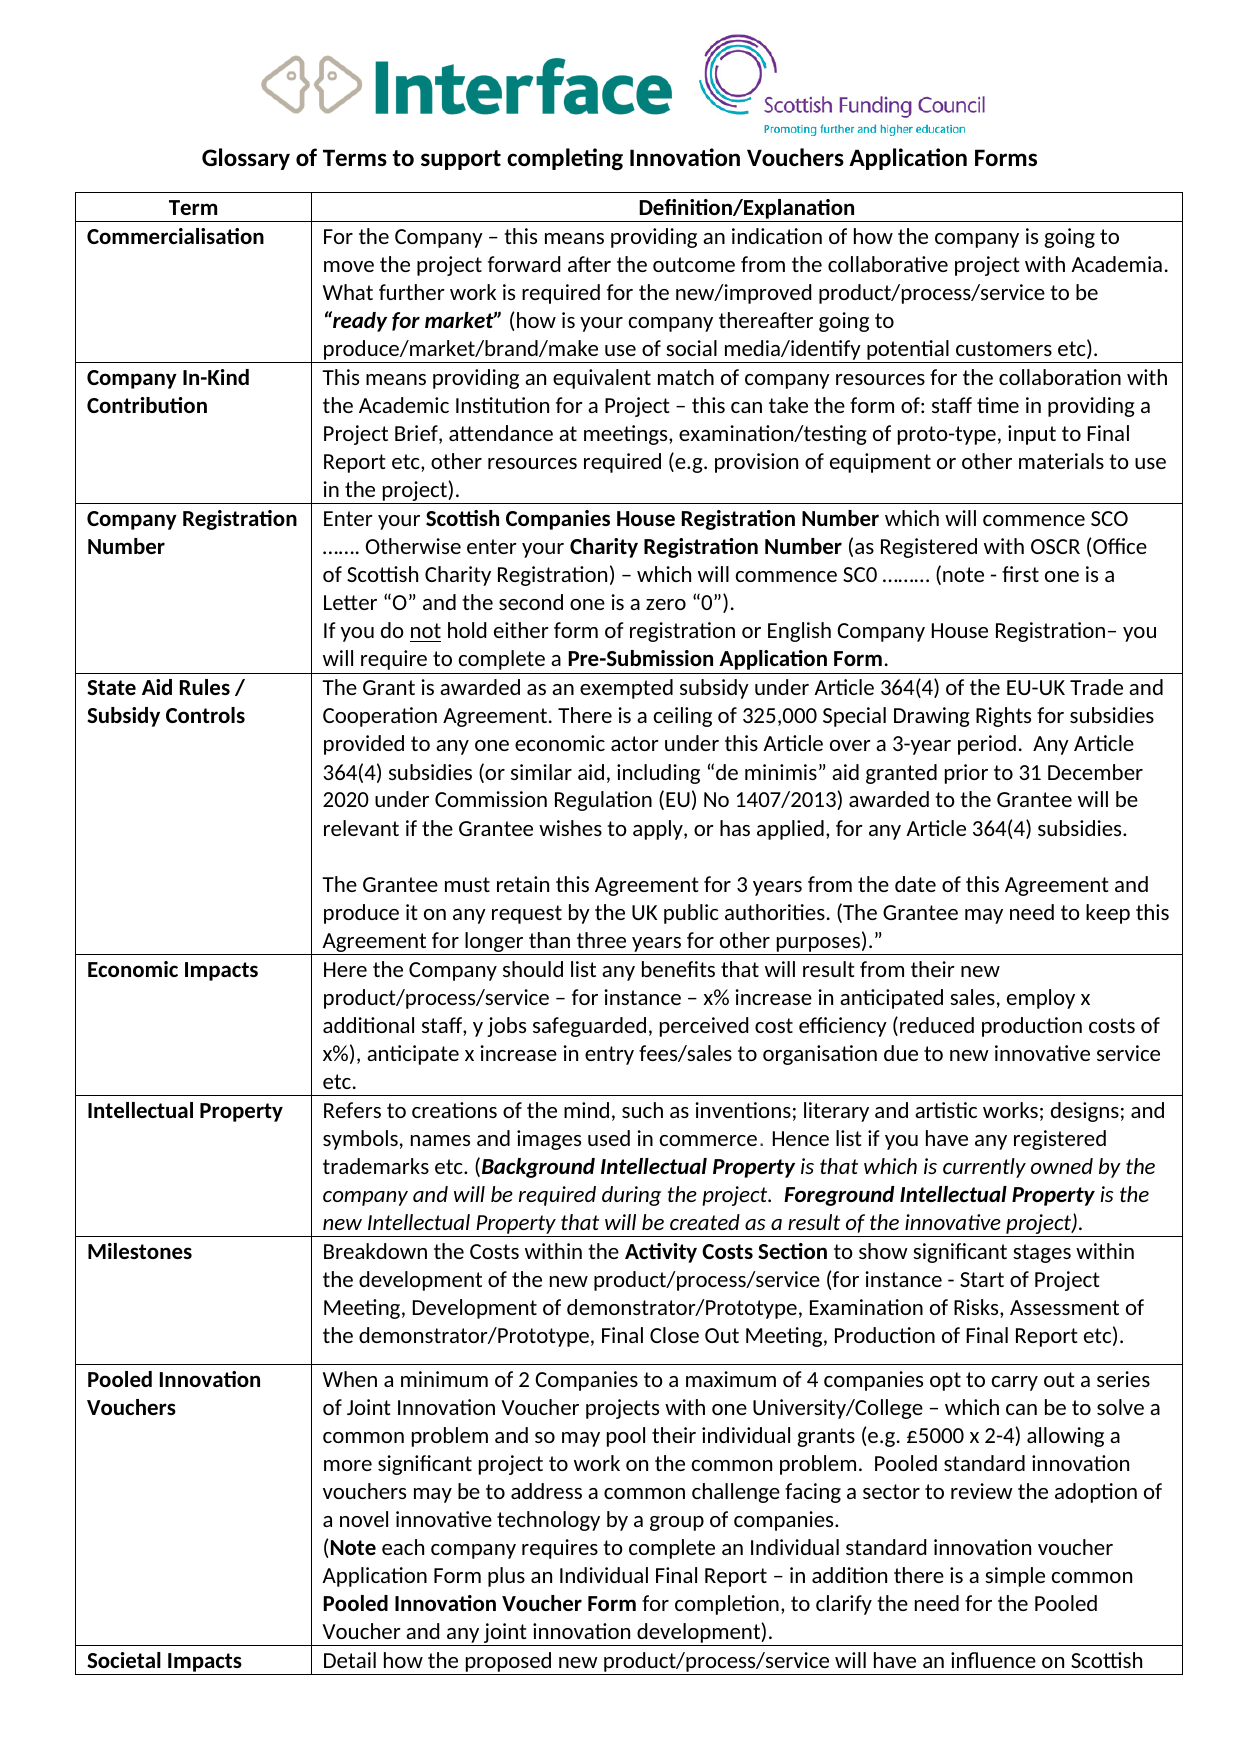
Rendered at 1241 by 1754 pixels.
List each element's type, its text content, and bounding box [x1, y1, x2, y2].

table_cell When a minimum of 2 Companies to a maximum of 4 companies opt to carry out a series of Joint Innovation Voucher projects with one University/College – which can be to solve a common problem and so may pool their individual grants (e.g. £5000 x 2-4) allowing a more significant project to work on the common problem. Pooled standard innovation vouchers may be to address a common challenge facing a sector to review the adoption of a novel innovative technology by a group of companies. (Note each company requires to complete an Individual standard innovation voucher Application Form plus an Individual Final Report – in addition there is a simple common Pooled Innovation Voucher Form for completion, to clarify the need for the Pooled Voucher and any joint innovation development). [312, 1365, 1182, 1645]
text Glossary of Terms to support completing Innovation Vouchers Application Forms [75, 142, 1165, 173]
table_cell Pooled Innovation Vouchers [76, 1365, 311, 1645]
table_cell State Aid Rules / Subsidy Controls [76, 674, 311, 954]
picture [247, 28, 993, 143]
table_cell Enter your Scottish Companies House Registration Number which will commence SCO ……. Otherwise enter your Charity Registration Number (as Registered with OSCR (Office of Scottish Charity Registration) – which will commence SC0 ……… (note - first one is a Letter “O” and the second one is a zero “0”). If you do not hold either form of registration or English Company House Registration– you will require to complete a Pre-Submission Application Form. [312, 504, 1182, 672]
table_cell For the Company – this means providing an indication of how the company is going to move the project forward after the outcome from the collaborative project with Academia. What further work is required for the new/improved product/process/service to be “ready for market” (how is your company thereafter going to produce/market/brand/make use of social media/identify potential customers etc). [312, 222, 1182, 362]
table_cell Here the Company should list any benefits that will result from their new product/process/service – for instance – x% increase in anticipated sales, employ x additional staff, y jobs safeguarded, perceived cost efficiency (reduced production costs of x%), anticipate x increase in entry fees/sales to organisation due to new innovative service etc. [312, 955, 1182, 1095]
table_cell Refers to creations of the mind, such as inventions; literary and artistic works; designs; and symbols, names and images used in commerce. Hence list if you have any registered trademarks etc. (Background Intellectual Property is that which is currently owned by the company and will be required during the project. Foreground Intellectual Property is the new Intellectual Property that will be created as a result of the innovative project). [312, 1096, 1182, 1236]
table_cell Milestones [76, 1237, 311, 1364]
table_header Definition/Explanation [312, 193, 1182, 221]
table_cell Commercialisation [76, 222, 311, 362]
table_cell The Grant is awarded as an exempted subsidy under Article 364(4) of the EU-UK Trade and Cooperation Agreement. There is a ceiling of 325,000 Special Drawing Rights for subsidies provided to any one economic actor under this Article over a 3-year period. Any Article 364(4) subsidies (or similar aid, including “de minimis” aid granted prior to 31 December 2020 under Commission Regulation (EU) No 1407/2013) awarded to the Grantee will be relevant if the Grantee wishes to apply, or has applied, for any Article 364(4) subsidies. The Grantee must retain this Agreement for 3 years from the date of this Agreement and produce it on any request by the UK public authorities. (The Grantee may need to keep this Agreement for longer than three years for other purposes).” [312, 674, 1182, 954]
table_cell Economic Impacts [76, 955, 311, 1095]
table_header Term [76, 193, 311, 221]
table_cell Intellectual Property [76, 1096, 311, 1236]
table_cell Company In-Kind Contribution [76, 363, 311, 503]
table_cell Company Registration Number [76, 504, 311, 672]
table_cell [312, 1646, 1182, 1674]
table_cell This means providing an equivalent match of company resources for the collaboration with the Academic Institution for a Project – this can take the form of: staff time in providing a Project Brief, attendance at meetings, examination/testing of proto-type, input to Final Report etc, other resources required (e.g. provision of equipment or other materials to use in the project). [312, 363, 1182, 503]
table_cell Breakdown the Costs within the Activity Costs Section to show significant stages within the development of the new product/process/service (for instance - Start of Project Meeting, Development of demonstrator/Prototype, Examination of Risks, Assessment of the demonstrator/Prototype, Final Close Out Meeting, Production of Final Report etc). [312, 1237, 1182, 1364]
table_cell Societal Impacts [76, 1646, 311, 1674]
